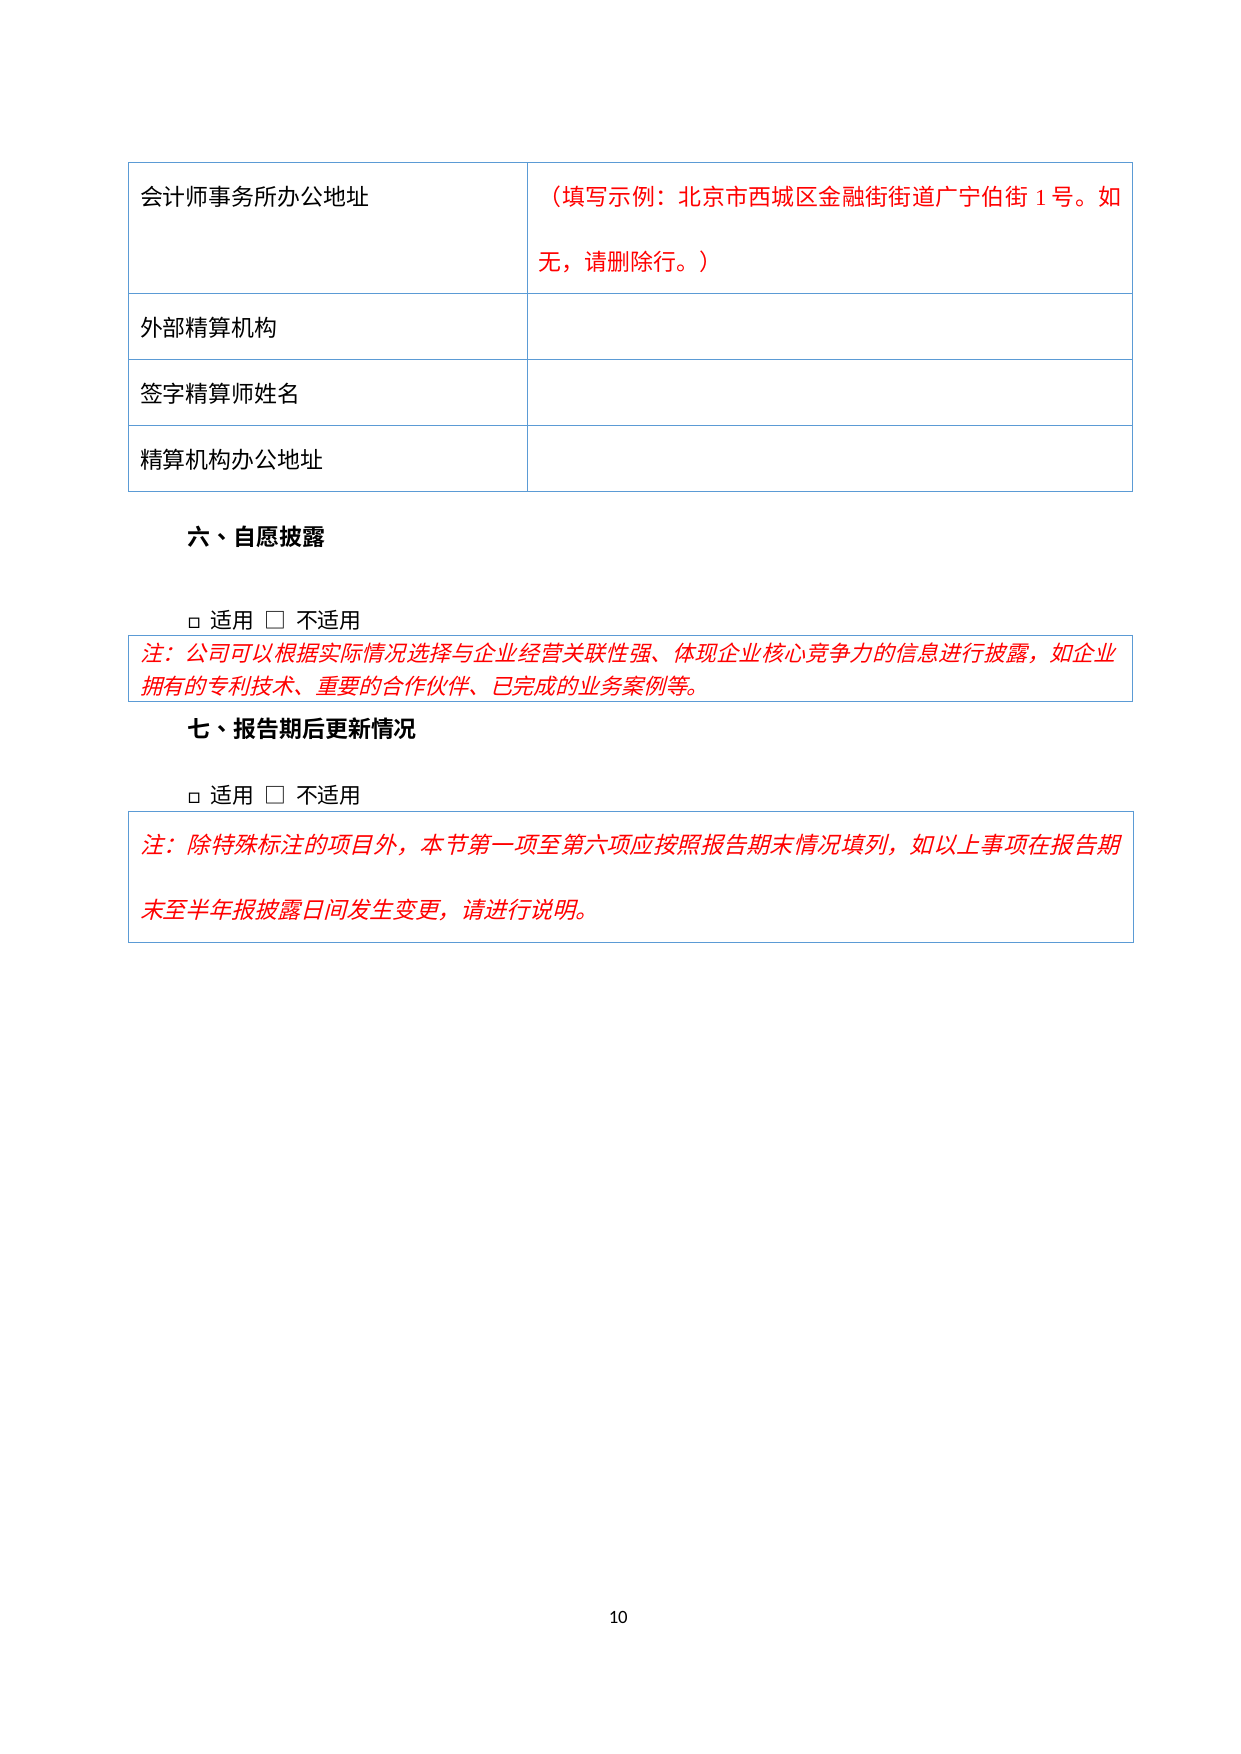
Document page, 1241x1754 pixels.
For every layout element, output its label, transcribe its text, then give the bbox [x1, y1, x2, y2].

table_cell [528, 360, 1132, 425]
table_cell 签字精算师姓名 [129, 360, 527, 425]
table_cell 外部精算机构 [129, 294, 527, 359]
table_cell 精算机构办公地址 [129, 426, 527, 491]
subtitle 七、报告期后更新情况 [187, 712, 1048, 745]
table_cell 会计师事务所办公地址 [129, 163, 527, 293]
table_cell [528, 294, 1132, 359]
table_cell （填写示例：北京市西城区金融街街道广宁伯街1号。如无，请删除行。） [528, 163, 1132, 293]
text □ 适用 □ 不适用 [187, 602, 1048, 635]
subtitle 六、自愿披露 [187, 503, 1048, 568]
table_cell [528, 426, 1132, 491]
text □ 适用 □ 不适用 [187, 778, 1048, 811]
table_header 注：公司可以根据实际情况选择与企业经营关联性强、体现企业核心竞争力的信息进行披露，如企业拥有的专利技术、重要的合作伙伴、已完成的业务案例等。 [129, 636, 1132, 701]
table_header 注：除特殊标注的项目外，本节第一项至第六项应按照报告期末情况填列，如以上事项在报告期末至半年报披露日间发生变更，请进行说明。 [129, 812, 1133, 942]
